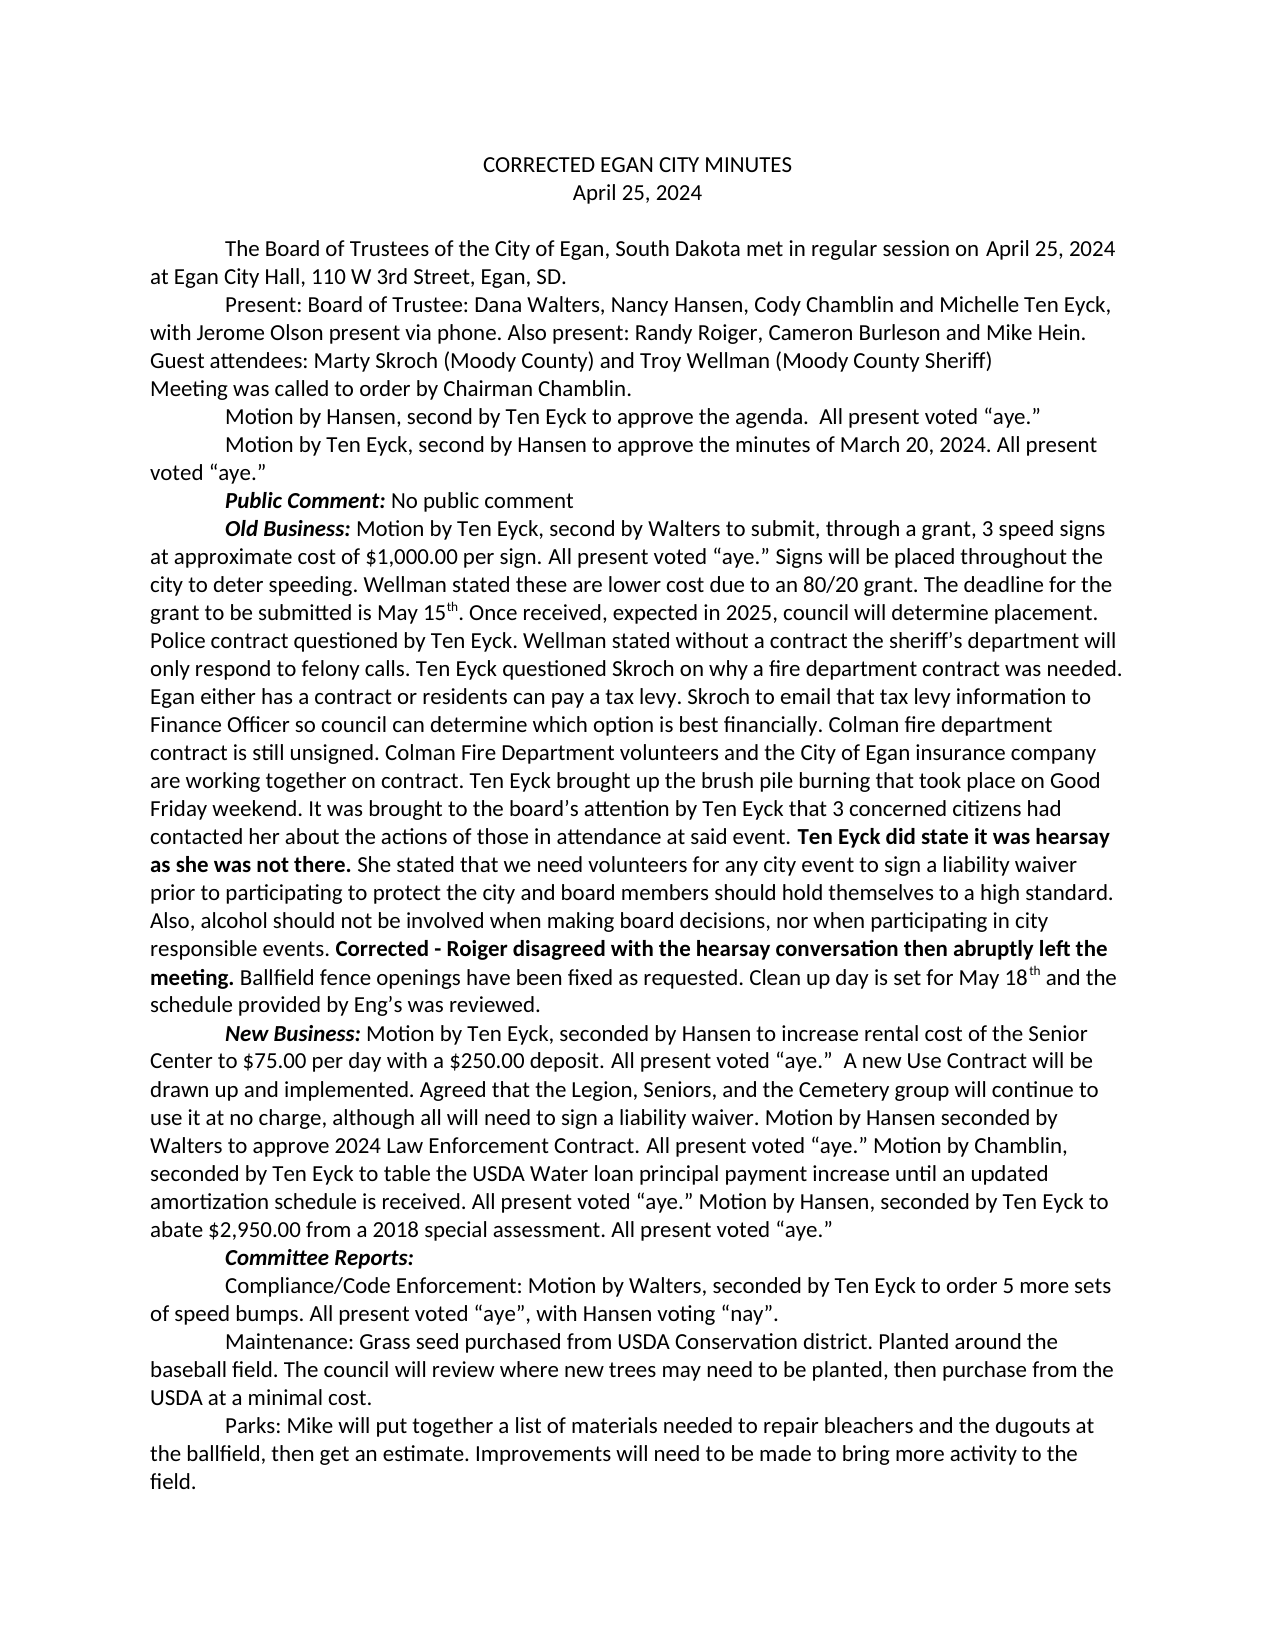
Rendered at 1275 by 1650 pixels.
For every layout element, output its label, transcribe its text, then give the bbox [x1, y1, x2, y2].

text Public Comment: No public comment [150, 486, 1125, 514]
text Parks: Mike will put together a list of materials needed to repair bleachers and the dugouts at the ballfield, then get an estimate. Improvements will need to be made to bring more activity to the field. [150, 1411, 1125, 1495]
text Present: Board of Trustee: Dana Walters, Nancy Hansen, Cody Chamblin and Michelle Ten Eyck, with Jerome Olson present via phone. Also present: Randy Roiger, Cameron Burleson and Mike Hein. Guest attendees: Marty Skroch (Moody County) and Troy Wellman (Moody County Sheriff) [150, 290, 1125, 374]
text Motion by Hansen, second by Ten Eyck to approve the agenda. All present voted “aye.” [150, 402, 1125, 430]
text New Business: Motion by Ten Eyck, seconded by Hansen to increase rental cost of the Senior Center to $75.00 per day with a $250.00 deposit. All present voted “aye.” A new Use Contract will be drawn up and implemented. Agreed that the Legion, Seniors, and the Cemetery group will continue to use it at no charge, although all will need to sign a liability waiver. Motion by Hansen seconded by Walters to approve 2024 Law Enforcement Contract. All present voted “aye.” Motion by Chamblin, seconded by Ten Eyck to table the USDA Water loan principal payment increase until an updated amortization schedule is received. All present voted “aye.” Motion by Hansen, seconded by Ten Eyck to abate $2,950.00 from a 2018 special assessment. All present voted “aye.” [150, 1019, 1125, 1243]
text Maintenance: Grass seed purchased from USDA Conservation district. Planted around the baseball field. The council will review where new trees may need to be planted, then purchase from the USDA at a minimal cost. [150, 1327, 1125, 1411]
text Old Business: Motion by Ten Eyck, second by Walters to submit, through a grant, 3 speed signs at approximate cost of $1,000.00 per sign. All present voted “aye.” Signs will be placed throughout the city to deter speeding. Wellman stated these are lower cost due to an 80/20 grant. The deadline for the grant to be submitted is May 15th. Once received, expected in 2025, council will determine placement. Police contract questioned by Ten Eyck. Wellman stated without a contract the sheriff’s department will only respond to felony calls. Ten Eyck questioned Skroch on why a fire department contract was needed. Egan either has a contract or residents can pay a tax levy. Skroch to email that tax levy information to Finance Officer so council can determine which option is best financially. Colman fire department contract is still unsigned. Colman Fire Department volunteers and the City of Egan insurance company are working together on contract. Ten Eyck brought up the brush pile burning that took place on Good Friday weekend. It was brought to the board’s attention by Ten Eyck that 3 concerned citizens had contacted her about the actions of those in attendance at said event. Ten Eyck did state it was hearsay as she was not there. She stated that we need volunteers for any city event to sign a liability waiver prior to participating to protect the city and board members should hold themselves to a high standard. Also, alcohol should not be involved when making board decisions, nor when participating in city responsible events. Corrected - Roiger disagreed with the hearsay conversation then abruptly left the meeting. Ballfield fence openings have been fixed as requested. Clean up day is set for May 18th and the schedule provided by Eng’s was reviewed. [150, 514, 1125, 1019]
text Committee Reports: [150, 1243, 1125, 1271]
text April 25, 2024 [150, 178, 1125, 206]
text Motion by Ten Eyck, second by Hansen to approve the minutes of March 20, 2024. All present voted “aye.” [150, 430, 1125, 486]
text Meeting was called to order by Chairman Chamblin. [150, 374, 1125, 402]
text Compliance/Code Enforcement: Motion by Walters, seconded by Ten Eyck to order 5 more sets of speed bumps. All present voted “aye”, with Hansen voting “nay”. [150, 1271, 1125, 1327]
text CORRECTED EGAN CITY MINUTES [150, 150, 1125, 178]
text The Board of Trustees of the City of Egan, South Dakota met in regular session on April 25, 2024 at Egan City Hall, 110 W 3rd Street, Egan, SD. [150, 234, 1125, 290]
